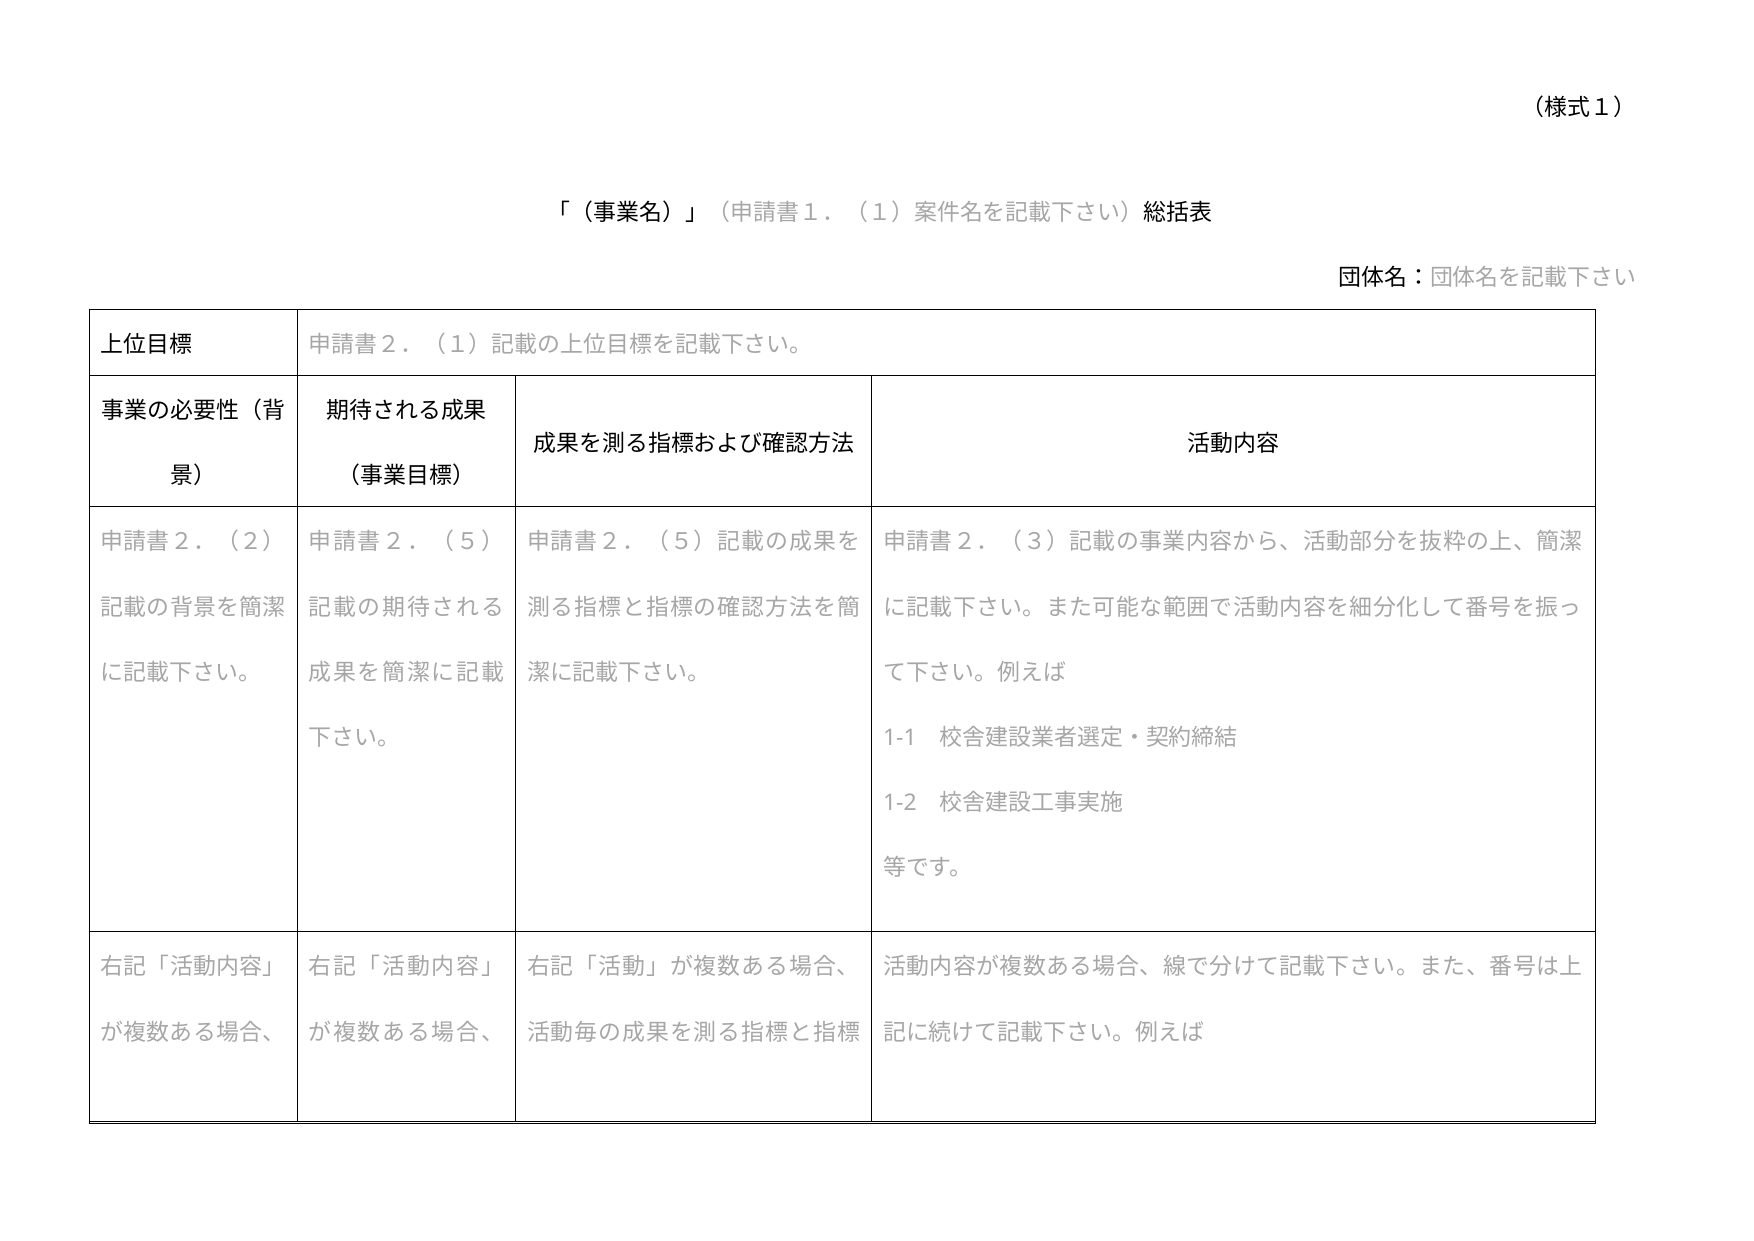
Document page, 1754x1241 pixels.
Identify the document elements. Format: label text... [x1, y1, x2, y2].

table_cell 申請書２．（２）記載の背景を簡潔に記載下さい。 [90, 507, 297, 931]
text 「（事業名）」（申請書１．（１）案件名を記載下さい）総括表 [100, 178, 1636, 243]
table_cell 活動内容 [872, 376, 1595, 506]
table_cell 成果を測る指標および確認方法 [516, 376, 871, 506]
table_header 申請書２．（１）記載の上位目標を記載下さい。 [298, 310, 1595, 375]
table_header 上位目標 [90, 310, 297, 375]
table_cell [298, 932, 515, 1121]
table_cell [90, 932, 297, 1121]
text 団体名：団体名を記載下さい [100, 243, 1636, 308]
table_cell 事業の必要性（背景） [90, 376, 297, 506]
table_cell 期待される成果 （事業目標） [298, 376, 515, 506]
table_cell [516, 932, 871, 1121]
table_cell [872, 932, 1595, 1121]
table_cell 申請書２．（５）記載の成果を測る指標と指標の確認方法を簡潔に記載下さい。 [516, 507, 871, 931]
table_cell 申請書２．（５）記載の期待される成果を簡潔に記載下さい。 [298, 507, 515, 931]
table_cell 申請書２．（３）記載の事業内容から、活動部分を抜粋の上、簡潔に記載下さい。また可能な範囲で活動内容を細分化して番号を振って下さい。例えば 1-1 校舎建設業者選定・契約締結 1-2 校舎建設工事実施 等です。 [872, 507, 1595, 931]
